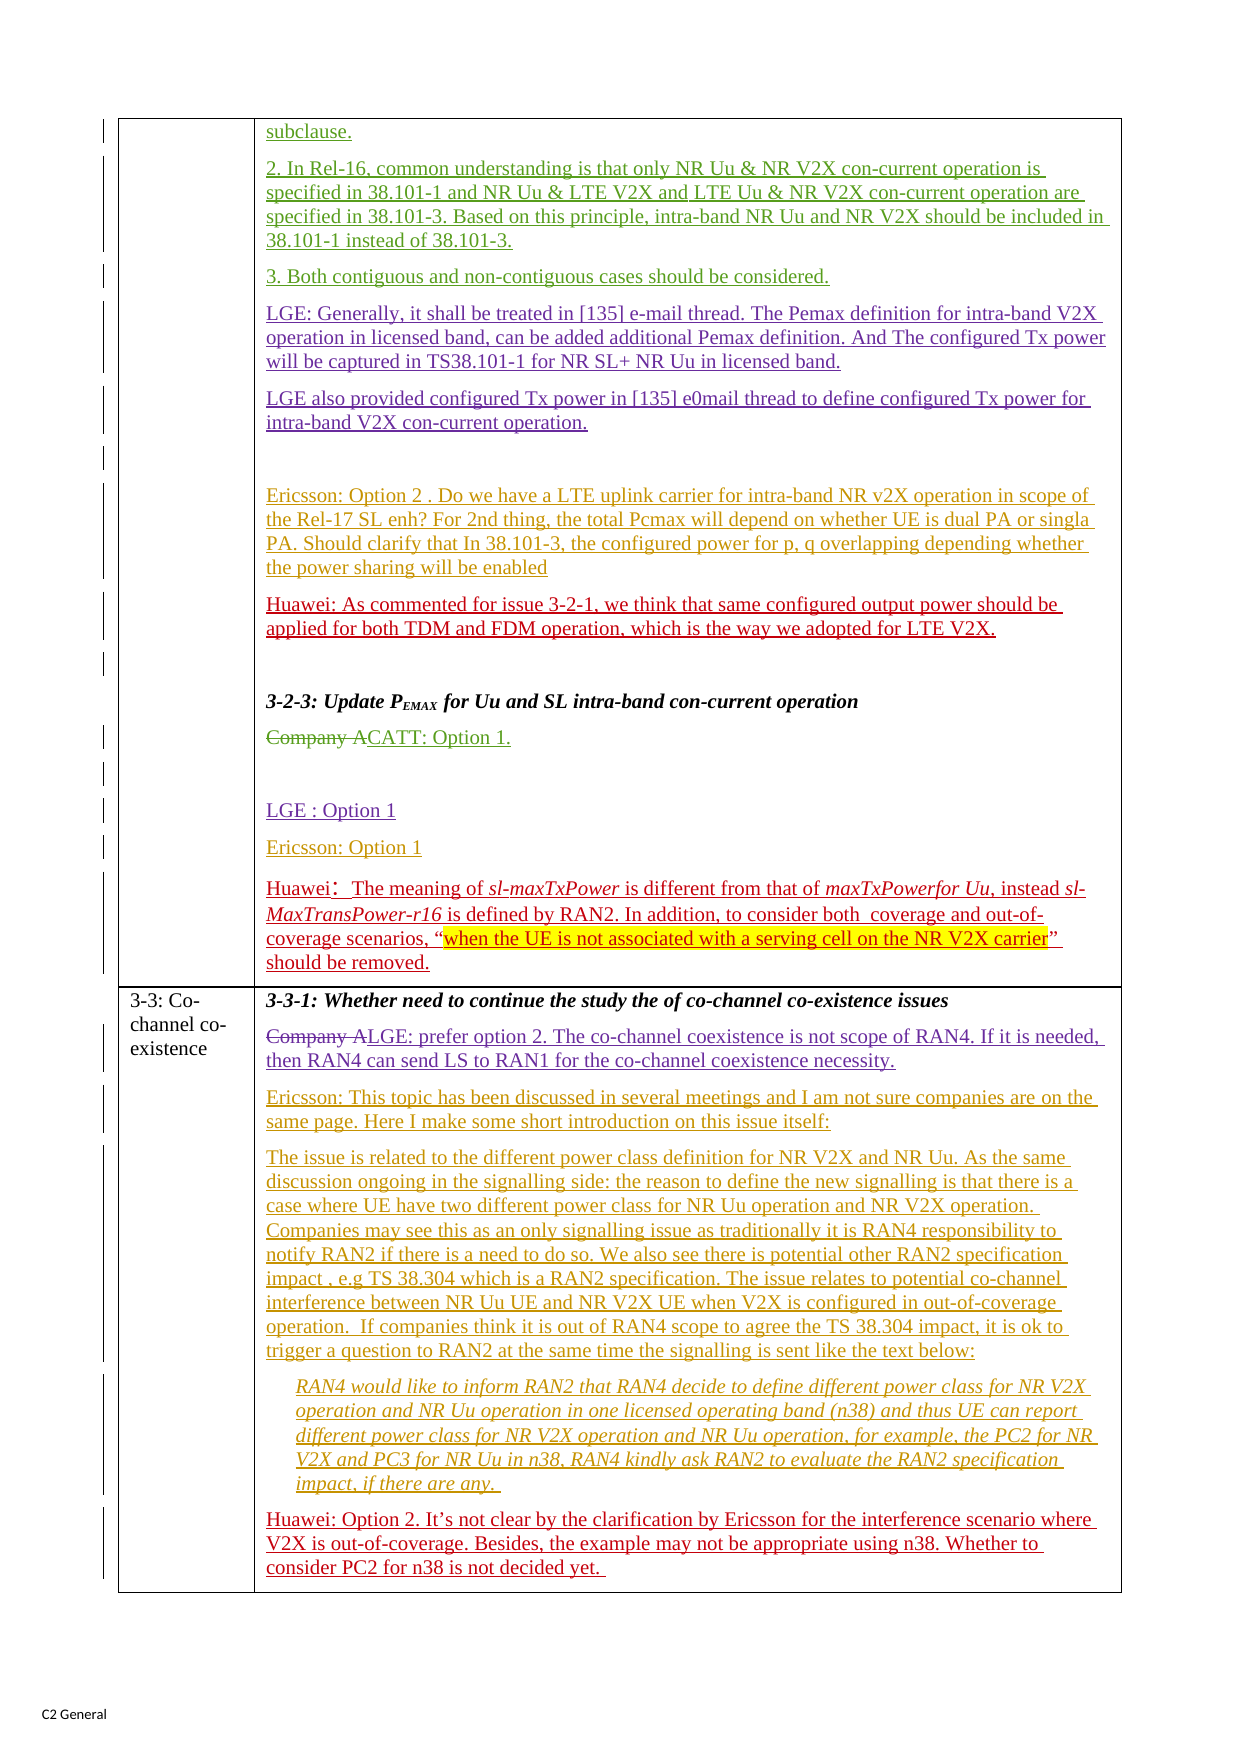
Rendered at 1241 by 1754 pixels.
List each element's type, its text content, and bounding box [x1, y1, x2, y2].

table_cell 3-3: Co-channel co-existence [119, 988, 254, 1592]
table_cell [255, 119, 1121, 986]
table_cell 3-3-1: Whether need to continue the study the of co-channel co-existence issues [255, 988, 1121, 1592]
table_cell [119, 119, 254, 986]
